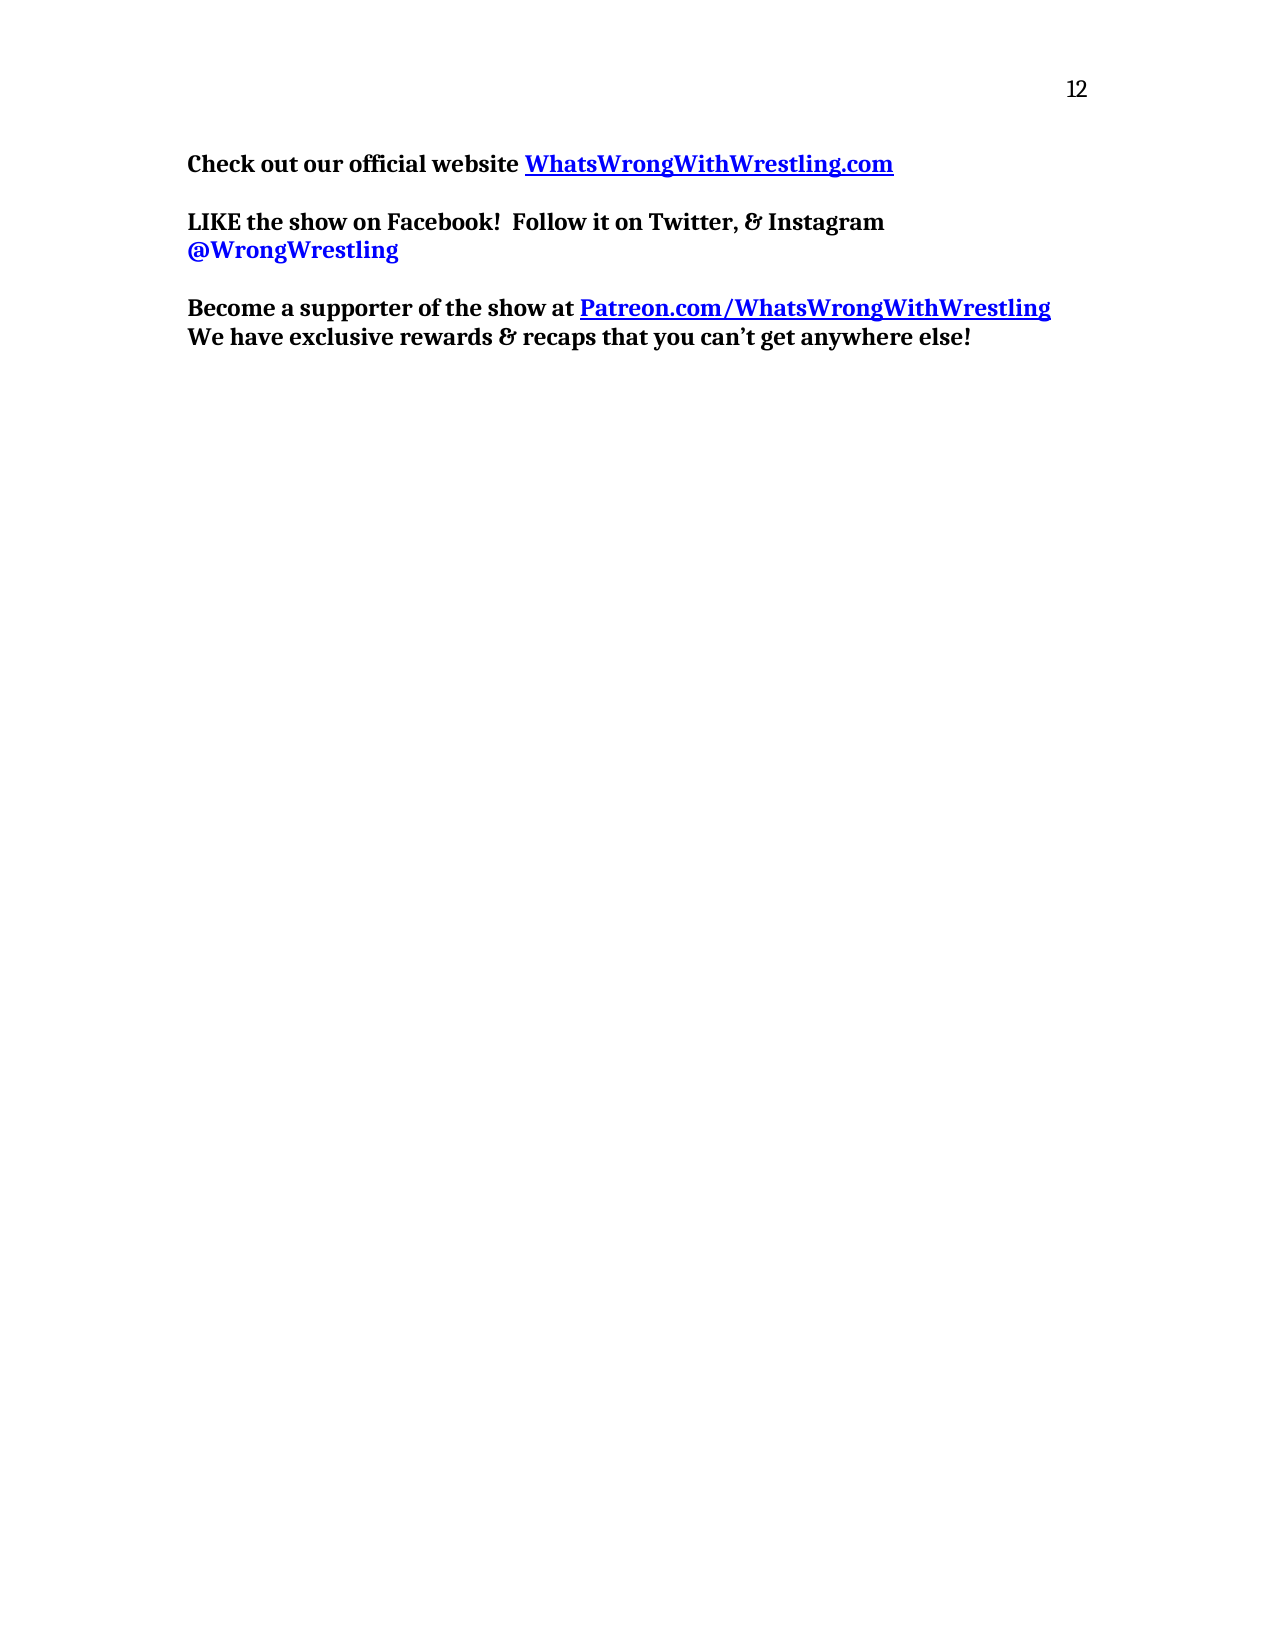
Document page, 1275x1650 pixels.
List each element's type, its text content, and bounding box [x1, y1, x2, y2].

text LIKE the show on Facebook! Follow it on Twitter, & Instagram @WrongWrestling [187, 207, 1087, 265]
text Check out our official website WhatsWrongWithWrestling.com [187, 150, 1087, 179]
text Become a supporter of the show at Patreon.com/WhatsWrongWithWrestling [187, 294, 1087, 322]
text We have exclusive rewards & recaps that you can’t get anywhere else! [187, 322, 1087, 351]
